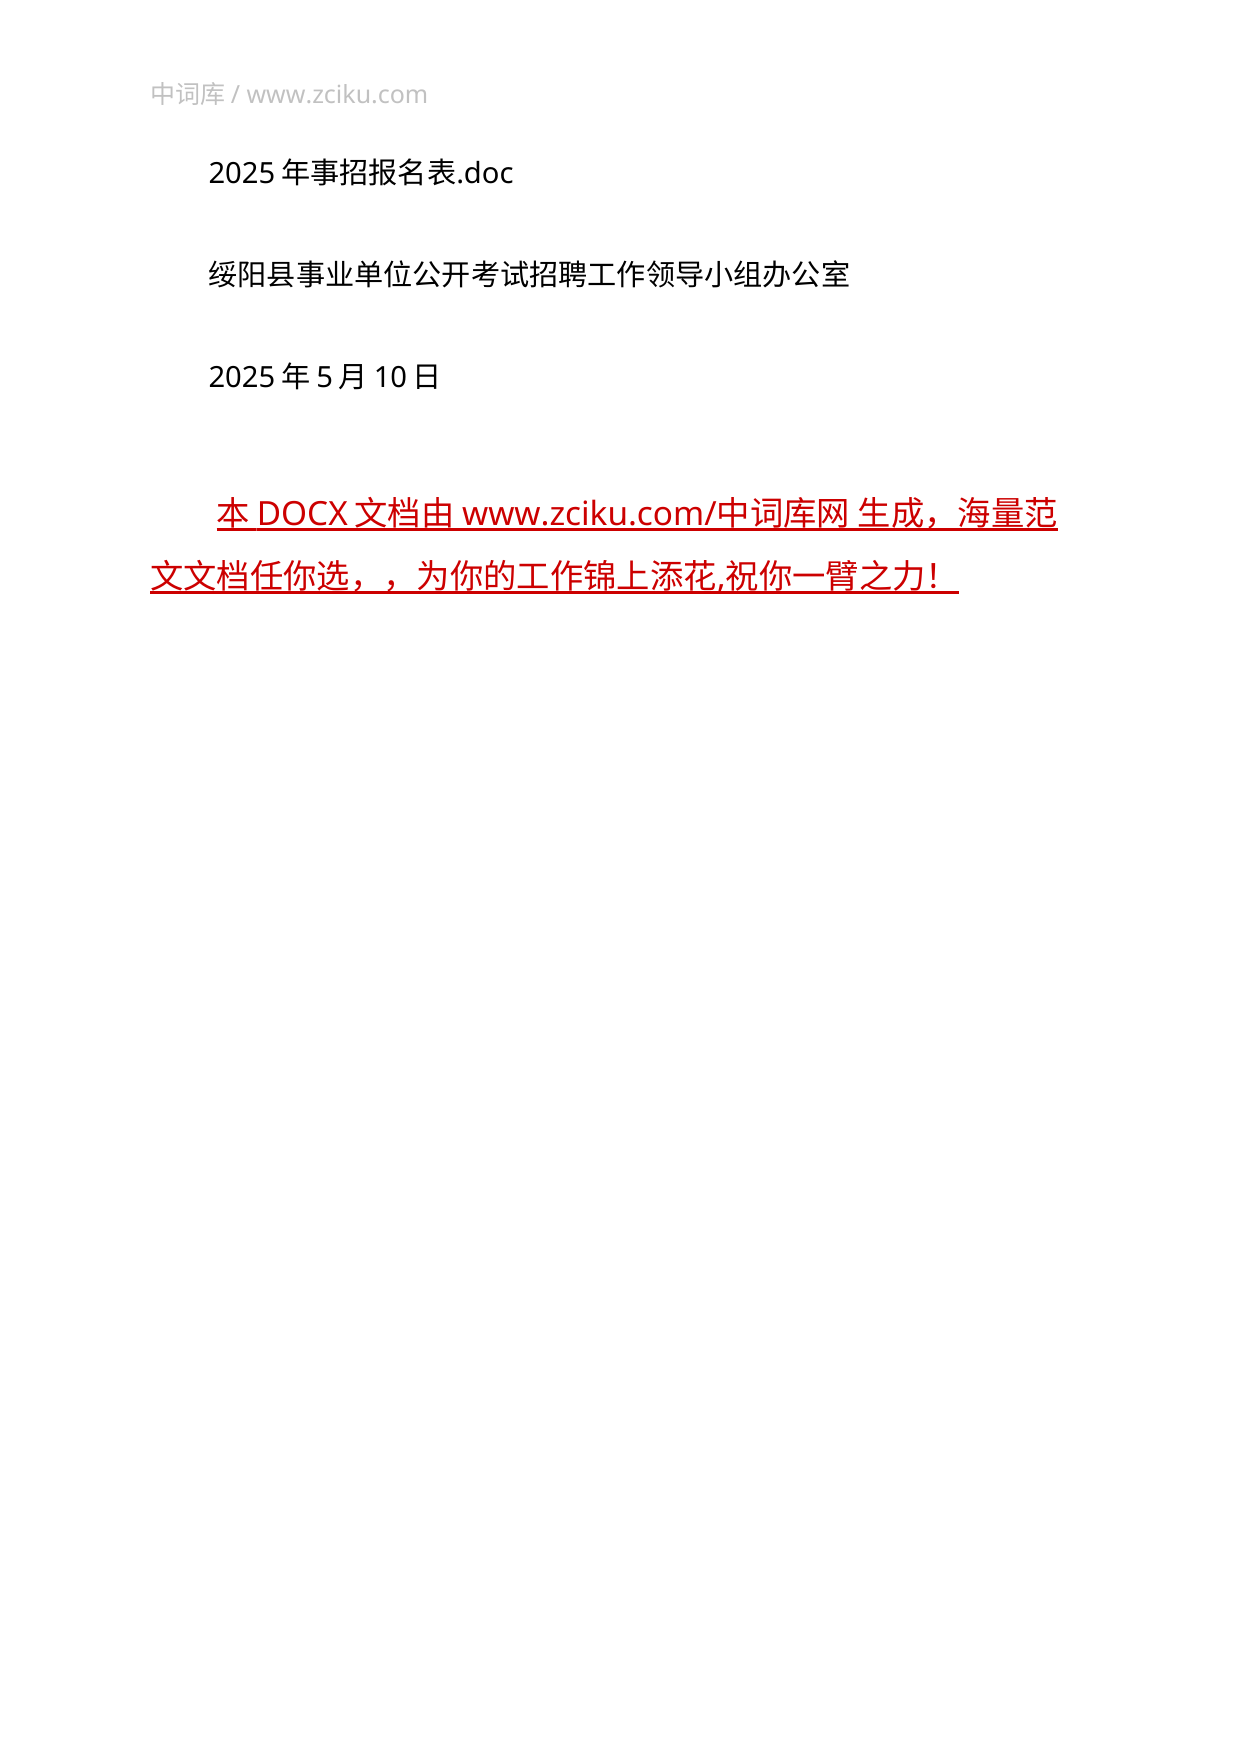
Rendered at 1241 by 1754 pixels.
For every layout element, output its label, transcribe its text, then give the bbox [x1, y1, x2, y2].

text 本DOCX文档由 www.zciku.com/中词库网 生成，海量范文文档任你选，，为你的工作锦上添花,祝你一臂之力！ [150, 487, 1090, 598]
text 2025年5月10日 [150, 354, 1090, 396]
text 绥阳县事业单位公开考试招聘工作领导小组办公室 [150, 252, 1090, 294]
text 2025年事招报名表.doc [150, 150, 1090, 192]
